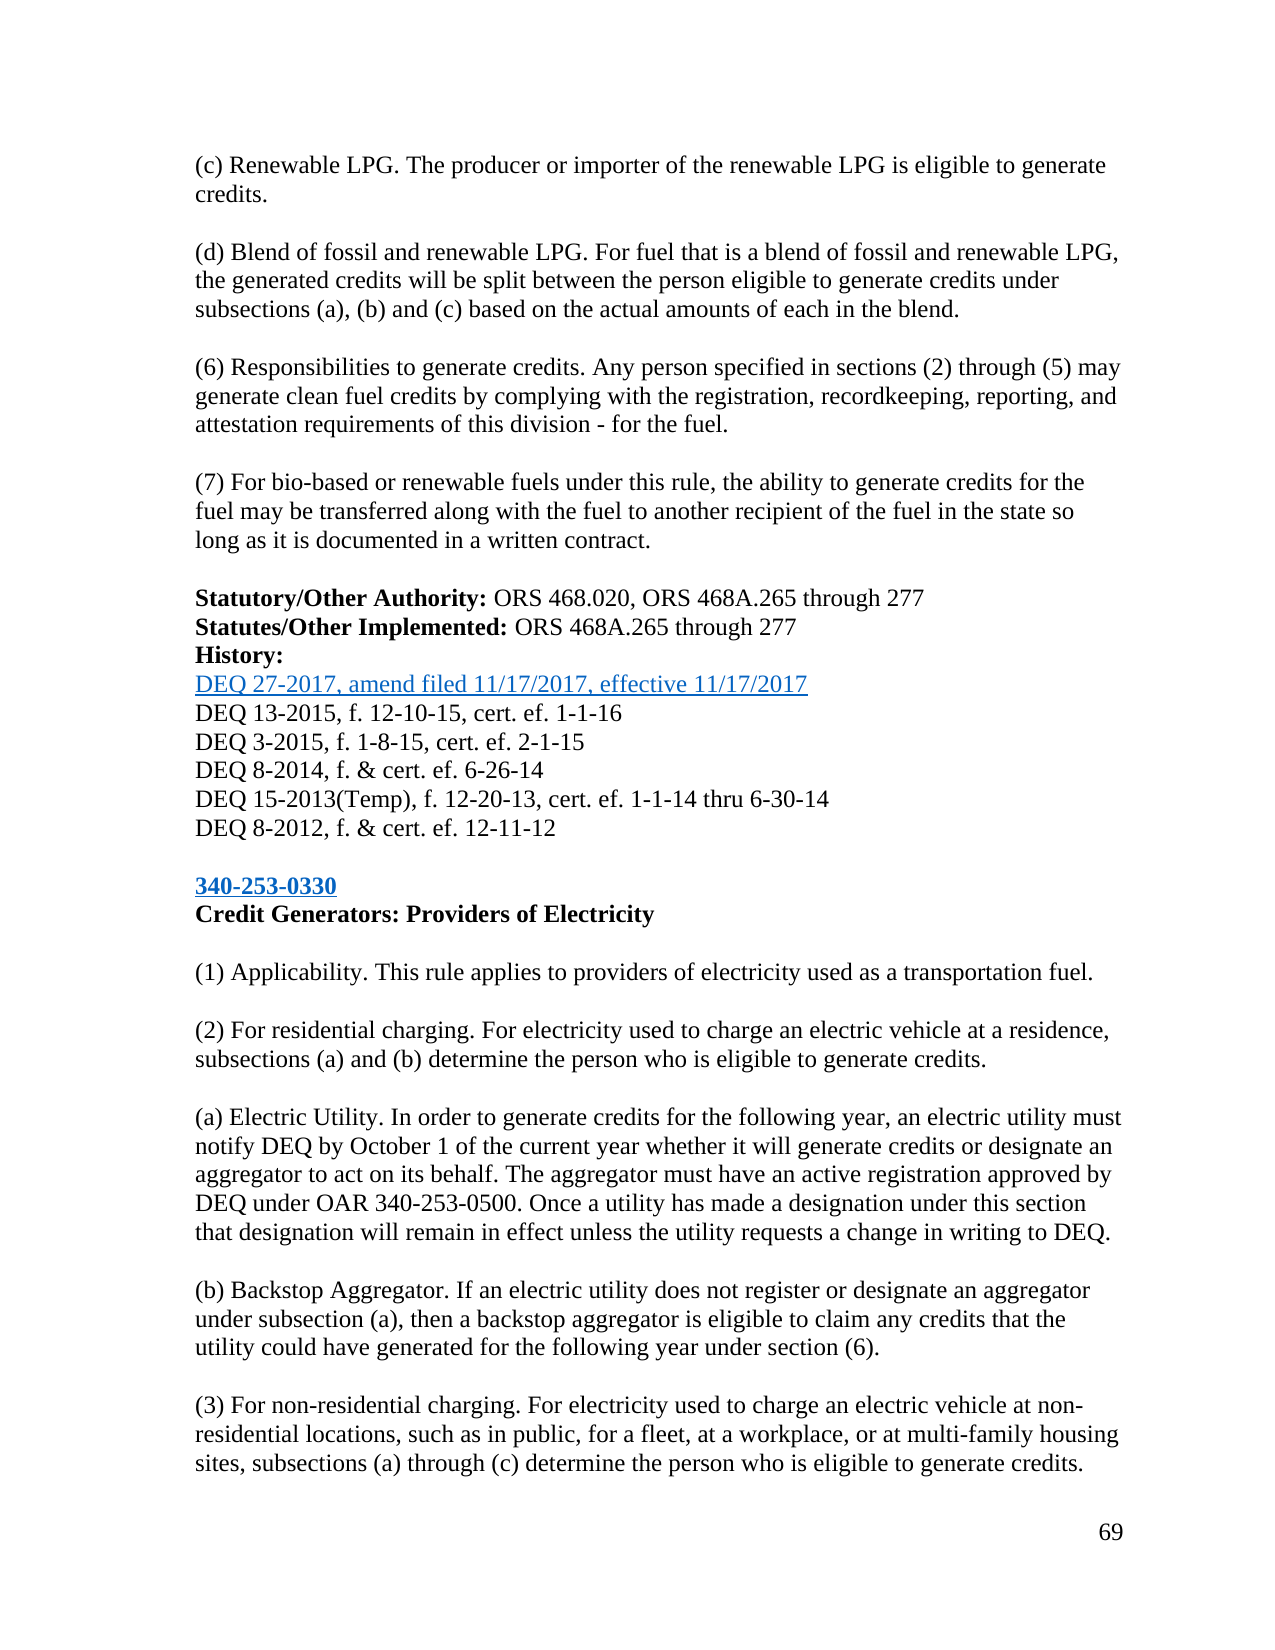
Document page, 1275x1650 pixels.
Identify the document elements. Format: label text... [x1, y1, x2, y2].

text (3) For non-residential charging. For electricity used to charge an electric vehicle at non-residential locations, such as in public, for a fleet, at a workplace, or at multi-family housing sites, subsections (a) through (c) determine the person who is eligible to generate credits. [195, 1390, 1125, 1477]
text (a) Electric Utility. In order to generate credits for the following year, an electric utility must notify DEQ by October 1 of the current year whether it will generate credits or designate an aggregator to act on its behalf. The aggregator must have an active registration approved by DEQ under OAR 340-253-0500. Once a utility has made a designation under this section that designation will remain in effect unless the utility requests a change in writing to DEQ. [195, 1102, 1125, 1246]
text (d) Blend of fossil and renewable LPG. For fuel that is a blend of fossil and renewable LPG, the generated credits will be split between the person eligible to generate credits under subsections (a), (b) and (c) based on the actual amounts of each in the blend. [195, 237, 1125, 323]
text (1) Applicability. This rule applies to providers of electricity used as a transportation fuel. [195, 957, 1125, 986]
text (b) Backstop Aggregator. If an electric utility does not register or designate an aggregator under subsection (a), then a backstop aggregator is eligible to claim any credits that the utility could have generated for the following year under section (6). [195, 1275, 1125, 1361]
text (6) Responsibilities to generate credits. Any person specified in sections (2) through (5) may generate clean fuel credits by complying with the registration, recordkeeping, reporting, and attestation requirements of this division - for the fuel. [195, 352, 1125, 438]
text Statutory/Other Authority: ORS 468.020, ORS 468A.265 through 277 Statutes/Other Implemented: ORS 468A.265 through 277 History: DEQ 27-2017, amend filed 11/17/2017, effective 11/17/2017 DEQ 13-2015, f. 12-10-15, cert. ef. 1-1-16 DEQ 3-2015, f. 1-8-15, cert. ef. 2-1-15 DEQ 8-2014, f. & cert. ef. 6-26-14 DEQ 15-2013(Temp), f. 12-20-13, cert. ef. 1-1-14 thru 6-30-14 DEQ 8-2012, f. & cert. ef. 12-11-12 [195, 583, 1125, 842]
text 340-253-0330 Credit Generators: Providers of Electricity [195, 871, 1125, 928]
text (c) Renewable LPG. The producer or importer of the renewable LPG is eligible to generate credits. [195, 150, 1125, 207]
text (2) For residential charging. For electricity used to charge an electric vehicle at a residence, subsections (a) and (b) determine the person who is eligible to generate credits. [195, 1015, 1125, 1073]
text (7) For bio-based or renewable fuels under this rule, the ability to generate credits for the fuel may be transferred along with the fuel to another recipient of the fuel in the state so long as it is documented in a written contract. [195, 467, 1125, 554]
